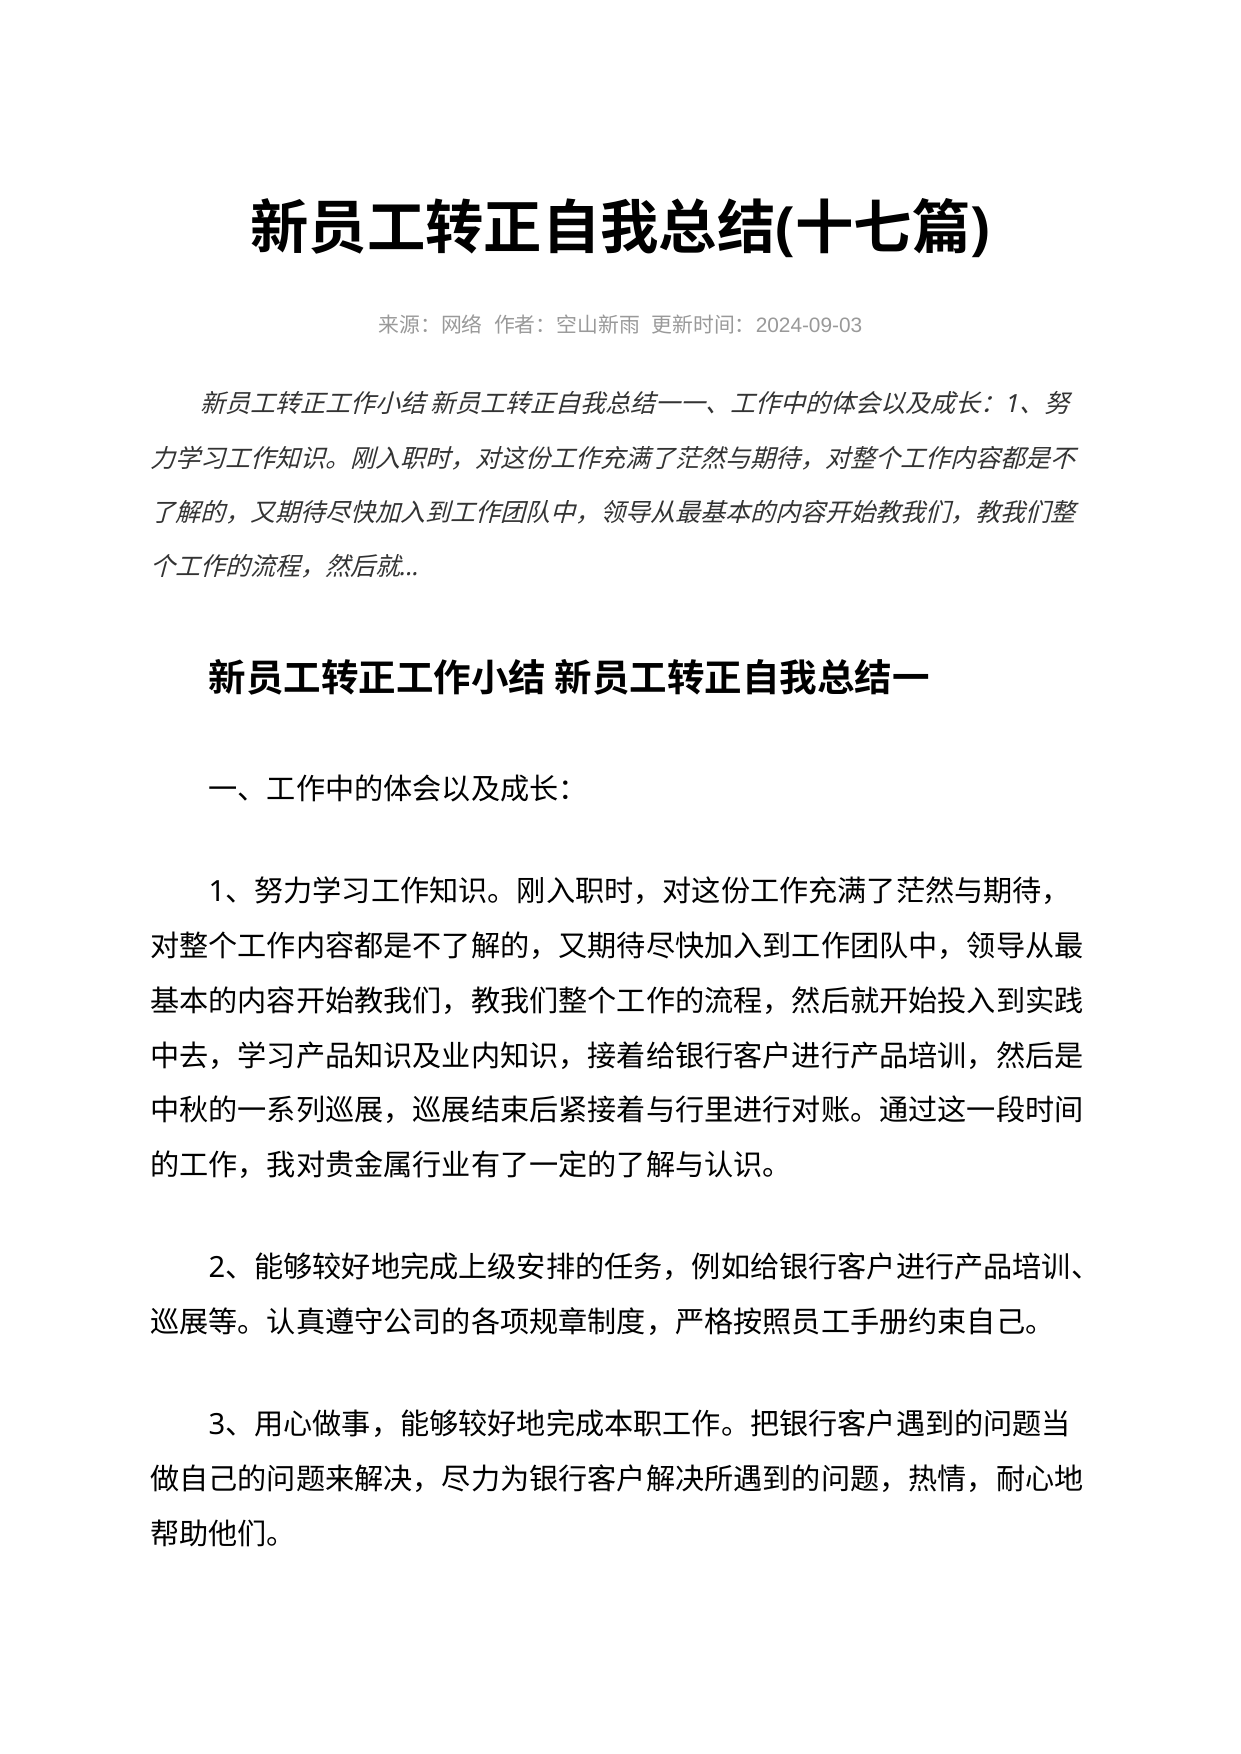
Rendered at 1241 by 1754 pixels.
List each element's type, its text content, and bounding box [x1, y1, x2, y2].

text 来源：网络 作者：空山新雨 更新时间：2024-09-03 [150, 313, 1090, 337]
text 3、用心做事，能够较好地完成本职工作。把银行客户遇到的问题当做自己的问题来解决，尽力为银行客户解决所遇到的问题，热情，耐心地帮助他们。 [150, 1400, 1090, 1553]
text 新员工转正工作小结 新员工转正自我总结一 [150, 648, 1090, 702]
text 2、能够较好地完成上级安排的任务，例如给银行客户进行产品培训、巡展等。认真遵守公司的各项规章制度，严格按照员工手册约束自己。 [150, 1244, 1090, 1341]
subtitle 新员工转正自我总结(十七篇) [150, 181, 1090, 266]
text 1、努力学习工作知识。刚入职时，对这份工作充满了茫然与期待，对整个工作内容都是不了解的，又期待尽快加入到工作团队中，领导从最基本的内容开始教我们，教我们整个工作的流程，然后就开始投入到实践中去，学习产品知识及业内知识，接着给银行客户进行产品培训，然后是中秋的一系列巡展，巡展结束后紧接着与行里进行对账。通过这一段时间的工作，我对贵金属行业有了一定的了解与认识。 [150, 867, 1090, 1184]
text 一、工作中的体会以及成长： [150, 766, 1090, 808]
text 新员工转正工作小结 新员工转正自我总结一一、工作中的体会以及成长：1、努力学习工作知识。刚入职时，对这份工作充满了茫然与期待，对整个工作内容都是不了解的，又期待尽快加入到工作团队中，领导从最基本的内容开始教我们，教我们整个工作的流程，然后就... [150, 384, 1090, 583]
